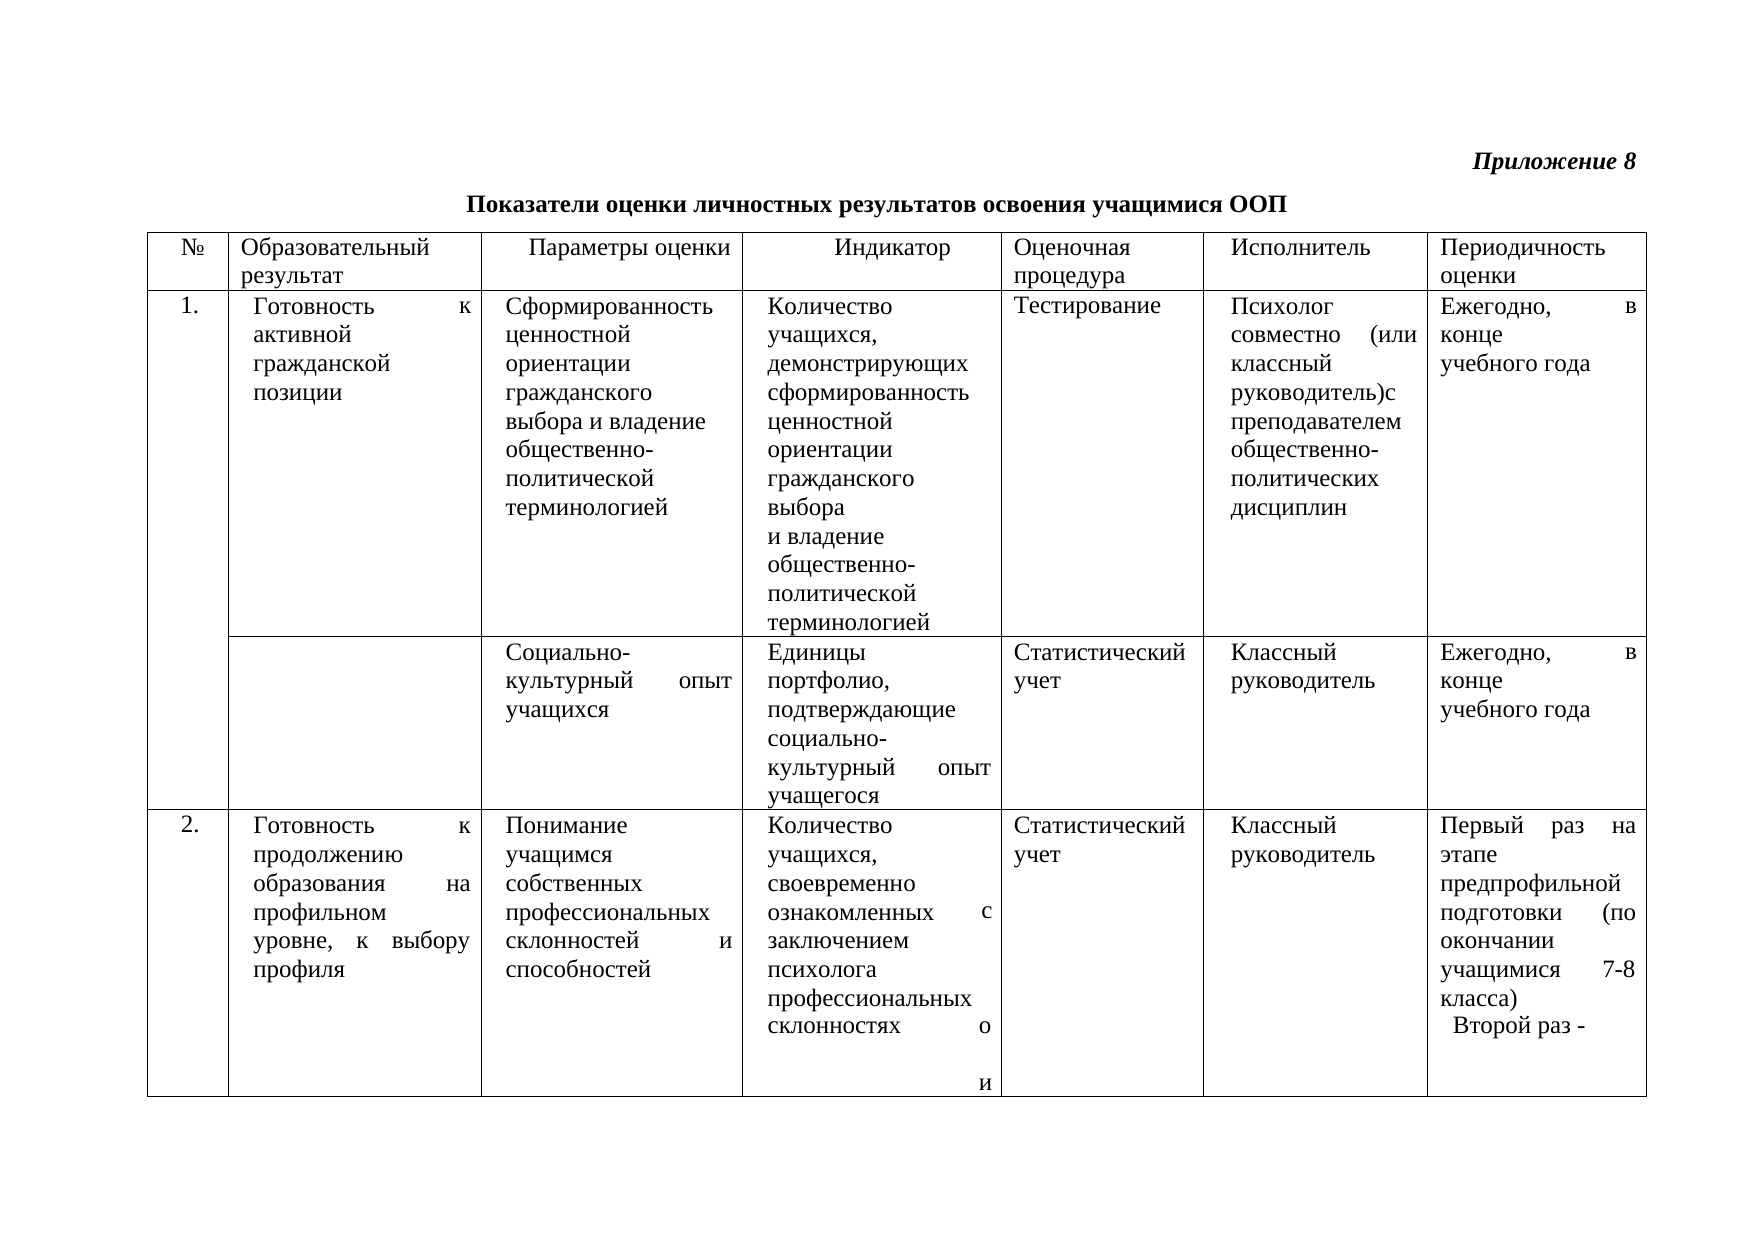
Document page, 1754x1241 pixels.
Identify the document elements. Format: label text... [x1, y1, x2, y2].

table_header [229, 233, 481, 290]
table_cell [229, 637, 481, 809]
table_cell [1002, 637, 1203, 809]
text Приложение 8 [94, 146, 1636, 174]
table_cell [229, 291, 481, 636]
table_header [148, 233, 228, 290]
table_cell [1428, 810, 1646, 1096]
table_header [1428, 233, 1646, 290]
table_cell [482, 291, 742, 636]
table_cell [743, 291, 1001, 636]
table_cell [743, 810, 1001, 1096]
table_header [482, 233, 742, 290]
subtitle Показатели оценки личностных результатов освоения учащимися ООП [466, 189, 1741, 218]
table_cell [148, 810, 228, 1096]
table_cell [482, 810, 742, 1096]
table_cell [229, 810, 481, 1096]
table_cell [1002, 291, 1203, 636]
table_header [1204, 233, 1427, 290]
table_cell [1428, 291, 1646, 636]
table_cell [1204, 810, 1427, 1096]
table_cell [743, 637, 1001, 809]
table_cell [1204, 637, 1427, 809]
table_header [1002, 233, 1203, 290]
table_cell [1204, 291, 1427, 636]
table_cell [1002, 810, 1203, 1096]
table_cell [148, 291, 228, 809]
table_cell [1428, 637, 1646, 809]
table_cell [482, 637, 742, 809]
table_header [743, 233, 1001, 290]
